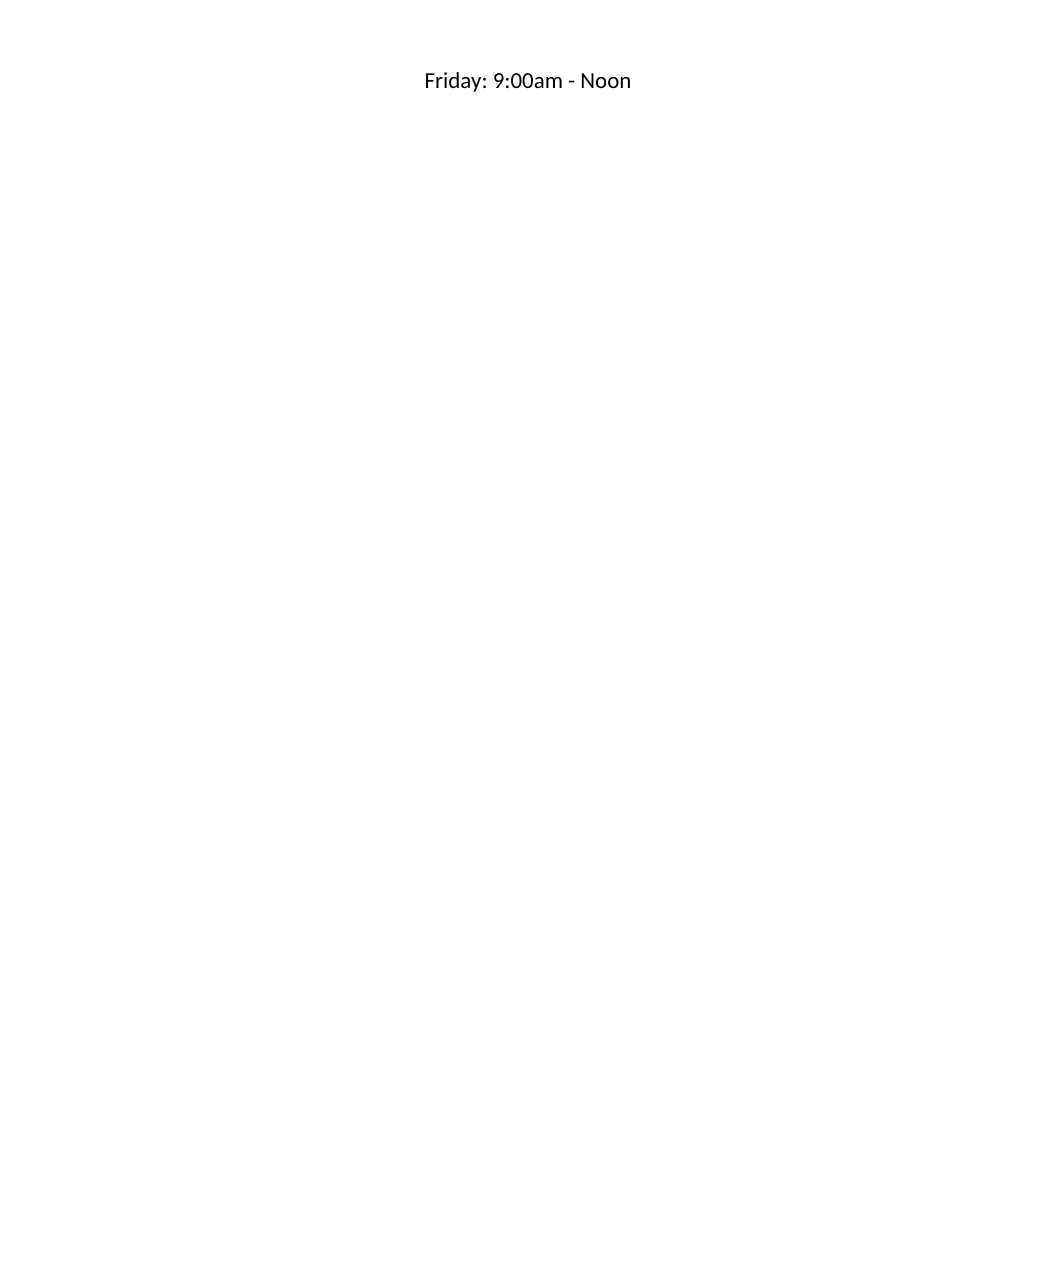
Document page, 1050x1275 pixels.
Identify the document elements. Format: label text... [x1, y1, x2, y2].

text Friday: 9:00am - Noon [66, 66, 990, 94]
